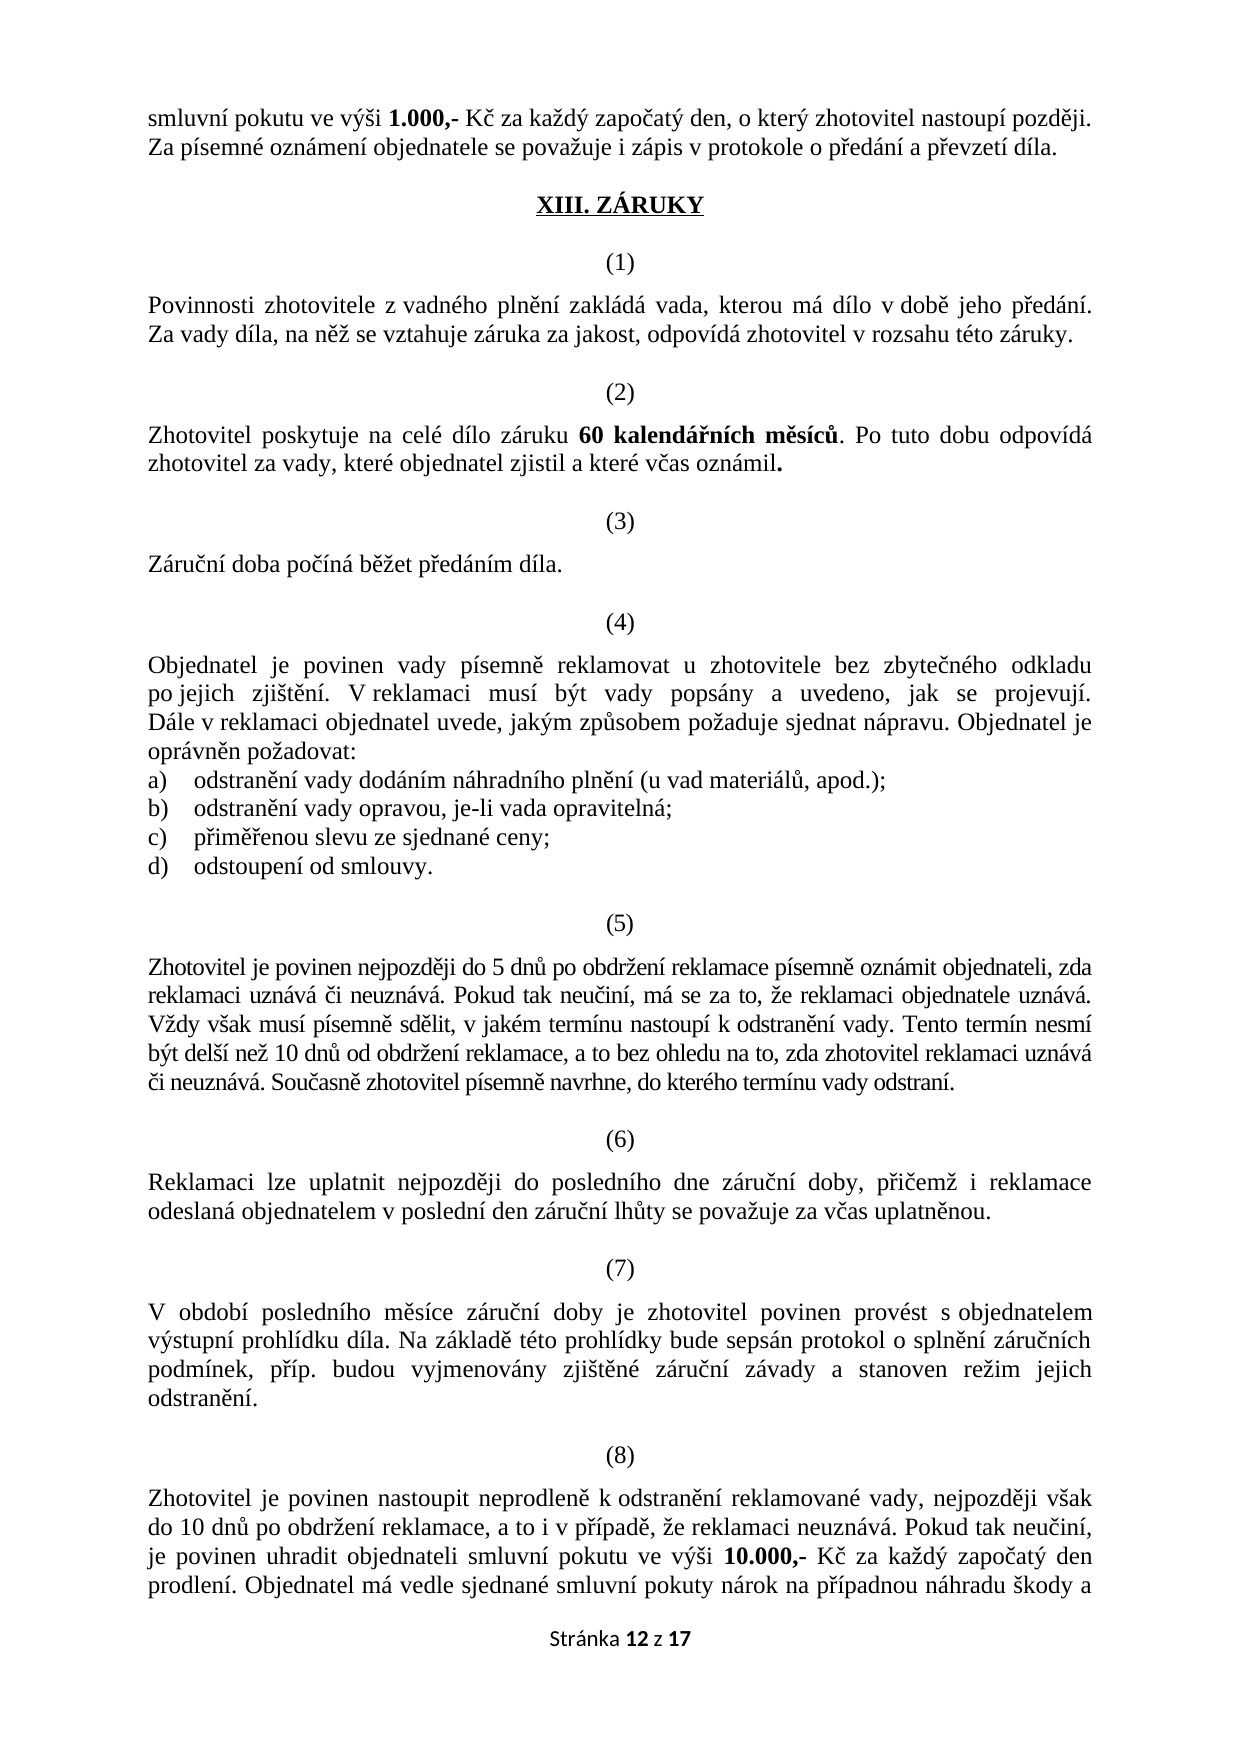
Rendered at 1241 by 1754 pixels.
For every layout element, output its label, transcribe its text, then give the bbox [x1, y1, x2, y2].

text Zhotovitel poskytuje na celé dílo záruku 60 kalendářních měsíců. Po tuto dobu odpovídá zhotovitel za vady, které objednatel zjistil a které včas oznámil. [148, 420, 1093, 477]
list odstranění vady opravou, je-li vada opravitelná; [148, 793, 1093, 822]
text Zhotovitel je povinen nejpozději do 5 dnů po obdržení reklamace písemně oznámit objednateli, zda reklamaci uznává či neuznává. Pokud tak neučiní, má se za to, že reklamaci objednatele uznává. Vždy však musí písemně sdělit, v jakém termínu nastoupí k odstranění vady. Tento termín nesmí být delší než 10 dnů od obdržení reklamace, a to bez ohledu na to, zda zhotovitel reklamaci uznává či neuznává. Současně zhotovitel písemně navrhne, do kterého termínu vady odstraní. [148, 952, 1093, 1095]
list odstoupení od smlouvy. [148, 851, 1093, 880]
text (5) [148, 908, 1093, 937]
text (2) [148, 377, 1093, 405]
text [148, 1483, 1093, 1598]
text Záruční doba počíná běžet předáním díla. [148, 549, 1093, 578]
text (4) [148, 607, 1093, 635]
text XIII. ZÁRUKY [148, 190, 1093, 218]
text Objednatel je povinen vady písemně reklamovat u zhotovitele bez zbytečného odkladu po jejich zjištění. V reklamaci musí být vady popsány a uvedeno, jak se projevují. Dále v reklamaci objednatel uvede, jakým způsobem požaduje sjednat nápravu. Objednatel je oprávněn požadovat: [148, 650, 1093, 765]
text (3) [148, 506, 1093, 535]
list přiměřenou slevu ze sjednané ceny; [148, 822, 1093, 851]
text (8) [148, 1440, 1093, 1469]
list odstranění vady dodáním náhradního plnění (u vad materiálů, apod.); [148, 765, 1093, 793]
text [148, 103, 1093, 161]
text (6) [148, 1124, 1093, 1153]
text (7) [148, 1253, 1093, 1282]
text Reklamaci lze uplatnit nejpozději do posledního dne záruční doby, přičemž i reklamace odeslaná objednatelem v poslední den záruční lhůty se považuje za včas uplatněnou. [148, 1167, 1093, 1225]
text V období posledního měsíce záruční doby je zhotovitel povinen provést s objednatelem výstupní prohlídku díla. Na základě této prohlídky bude sepsán protokol o splnění záručních podmínek, příp. budou vyjmenovány zjištěné záruční závady a stanoven režim jejich odstranění. [148, 1297, 1093, 1412]
text (1) [148, 247, 1093, 276]
text Povinnosti zhotovitele z vadného plnění zakládá vada, kterou má dílo v době jeho předání. Za vady díla, na něž se vztahuje záruka za jakost, odpovídá zhotovitel v rozsahu této záruky. [148, 290, 1093, 348]
